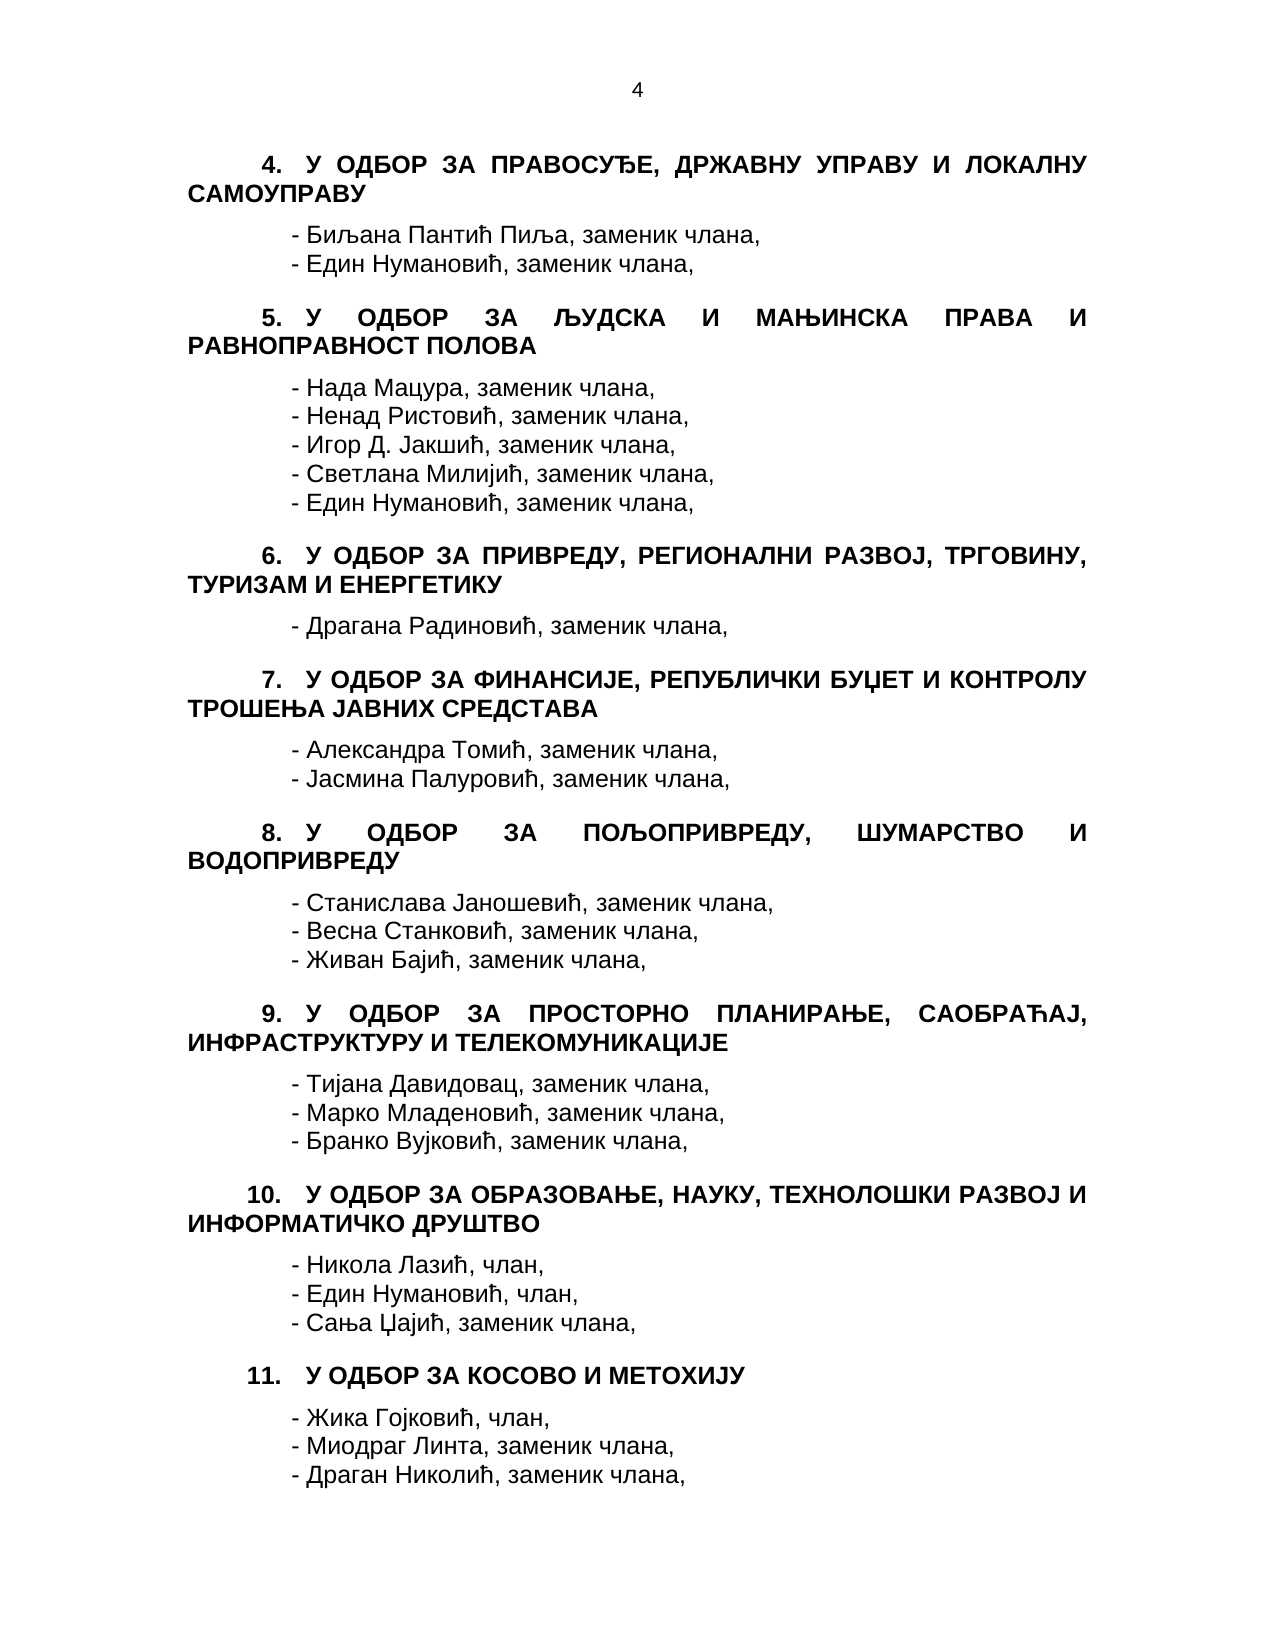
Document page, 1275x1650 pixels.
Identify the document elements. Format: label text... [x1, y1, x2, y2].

text 8. У ОДБОР ЗА ПОЉОПРИВРЕДУ, ШУМАРСТВО И ВОДОПРИВРЕДУ [187, 817, 1087, 875]
text - Сања Џајић, заменик члана, [187, 1307, 1087, 1336]
text - Миодраг Линта, заменик члана, [187, 1431, 1087, 1460]
list У ОДБОР ЗА ПРАВОСУЂЕ, ДРЖАВНУ УПРАВУ И ЛОКАЛНУ САМОУПРАВУ [187, 150, 1087, 207]
text - Игор Д. Јакшић, заменик члана, [187, 430, 1087, 459]
text - Нада Мацура, заменик члана, [187, 372, 1087, 401]
text - Весна Станковић, заменик члана, [187, 916, 1087, 945]
text - Марко Младеновић, заменик члана, [187, 1097, 1087, 1126]
text - Жика Гојковић, члан, [187, 1402, 1087, 1431]
text - Ненад Ристовић, заменик члана, [187, 401, 1087, 430]
text - Живан Бајић, заменик члана, [187, 945, 1087, 974]
text - Един Нумановић, заменик члана, [187, 249, 1087, 277]
text 9. У ОДБОР ЗА ПРОСТОРНО ПЛАНИРАЊЕ, САОБРАЋАЈ, ИНФРАСТРУКТУРУ И ТЕЛЕКОМУНИКАЦИЈЕ [187, 999, 1087, 1056]
text 7. У ОДБОР ЗА ФИНАНСИЈЕ, РЕПУБЛИЧКИ БУЏЕТ И КОНТРОЛУ ТРОШЕЊА ЈАВНИХ СРЕДСТАВА [187, 665, 1087, 722]
text - Бранко Вујковић, заменик члана, [187, 1126, 1087, 1155]
text - Александра Томић, заменик члана, [187, 735, 1087, 764]
text - Станислава Јаношевић, заменик члана, [187, 887, 1087, 916]
text - Биљана Пантић Пиља, заменик члана, [187, 220, 1087, 249]
text - Драган Николић, заменик члана, [187, 1460, 1087, 1489]
text 6. У ОДБОР ЗА ПРИВРЕДУ, РЕГИОНАЛНИ РАЗВОЈ, ТРГОВИНУ, ТУРИЗАМ И ЕНЕРГЕТИКУ [187, 541, 1087, 599]
text 11. У ОДБОР ЗА КОСОВО И МЕТОХИЈУ [187, 1361, 1087, 1390]
text - Един Нумановић, заменик члана, [187, 487, 1087, 516]
text - Јасмина Палуровић, заменик члана, [187, 764, 1087, 792]
text - Един Нумановић, члан, [187, 1279, 1087, 1307]
text - Тијана Давидовац, заменик члана, [187, 1069, 1087, 1097]
text - Светлана Милијић, заменик члана, [187, 459, 1087, 487]
text - Никола Лазић, члан, [187, 1250, 1087, 1279]
text 10. У ОДБОР ЗА ОБРАЗОВАЊЕ, НАУКУ, ТЕХНОЛОШКИ РАЗВОЈ И ИНФОРМАТИЧКО ДРУШТВО [187, 1180, 1087, 1237]
text - Драгана Радиновић, заменик члана, [187, 611, 1087, 640]
text 5. У ОДБОР ЗА ЉУДСКА И МАЊИНСКА ПРАВА И РАВНОПРАВНОСТ ПОЛОВА [187, 302, 1087, 360]
